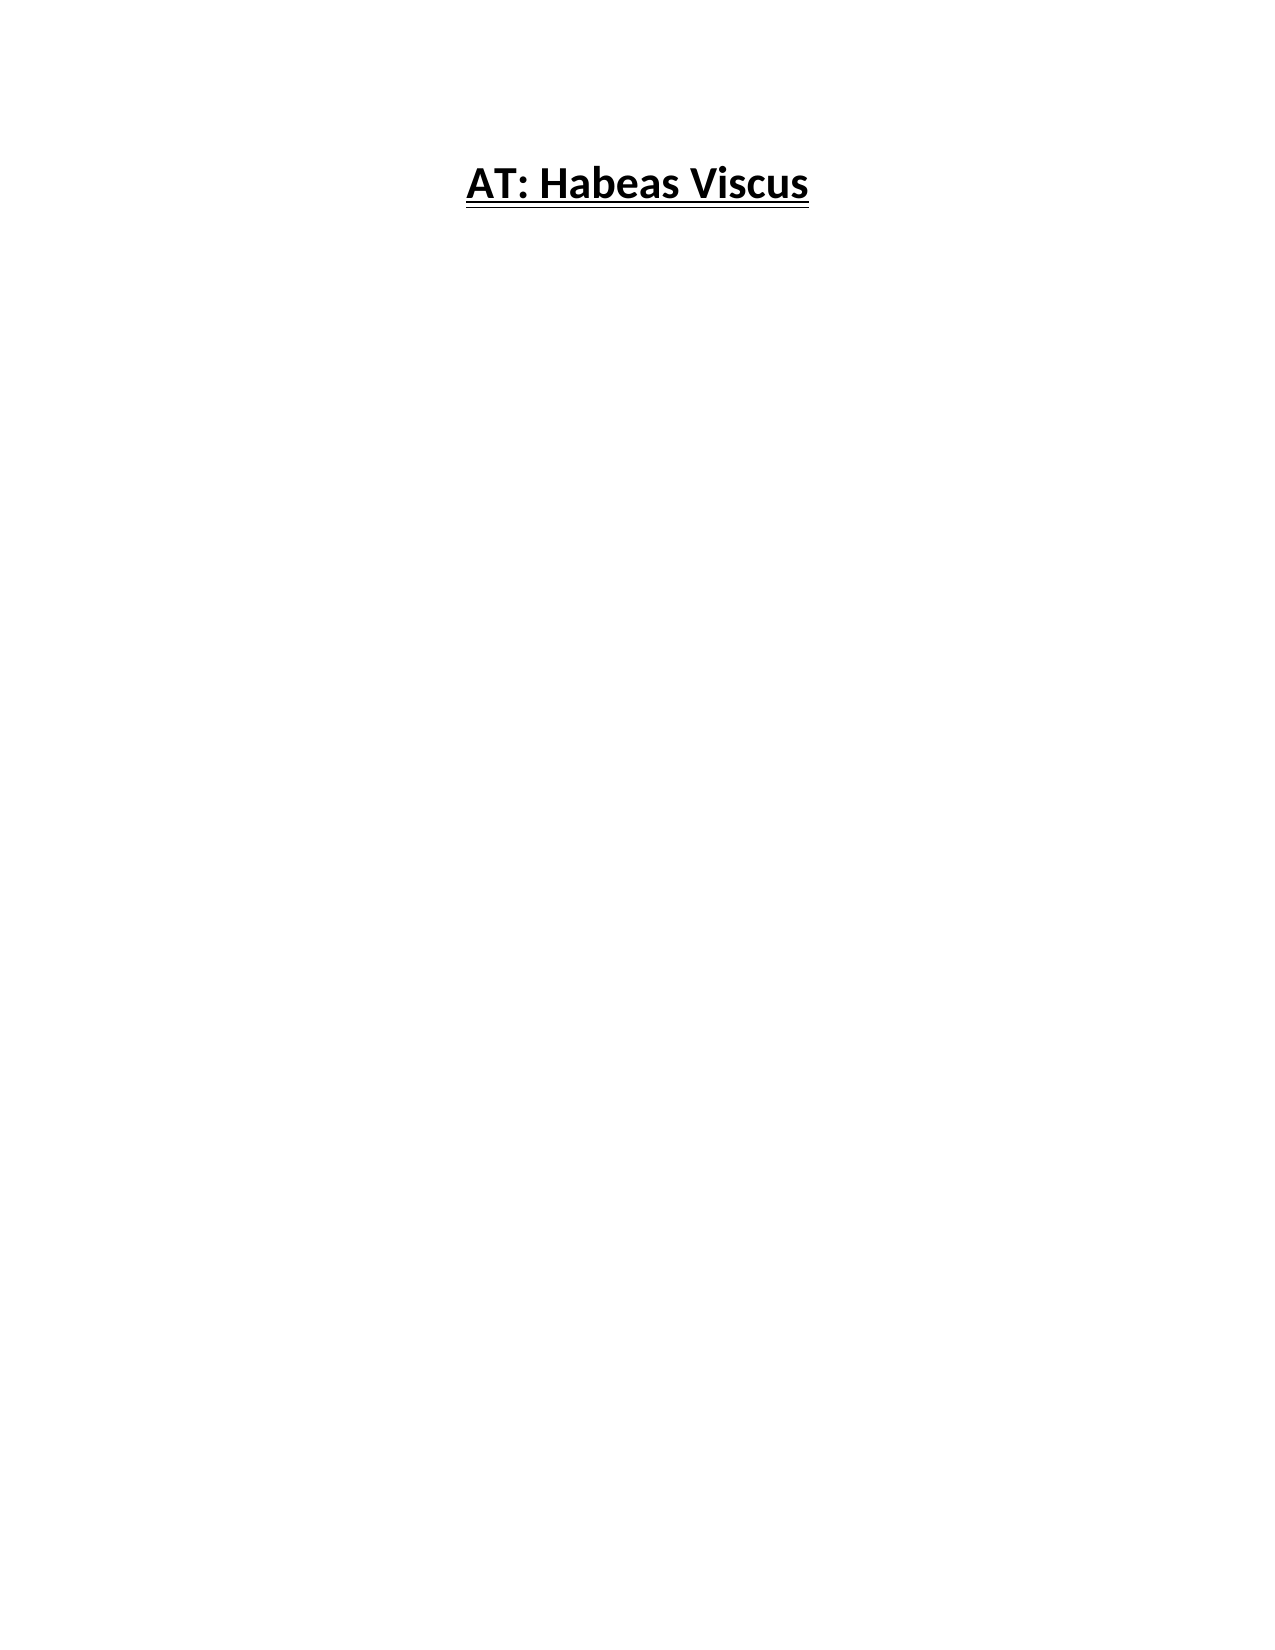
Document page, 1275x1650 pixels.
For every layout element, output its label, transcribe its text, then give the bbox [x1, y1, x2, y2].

subtitle AT: Habeas Viscus [187, 154, 1087, 210]
